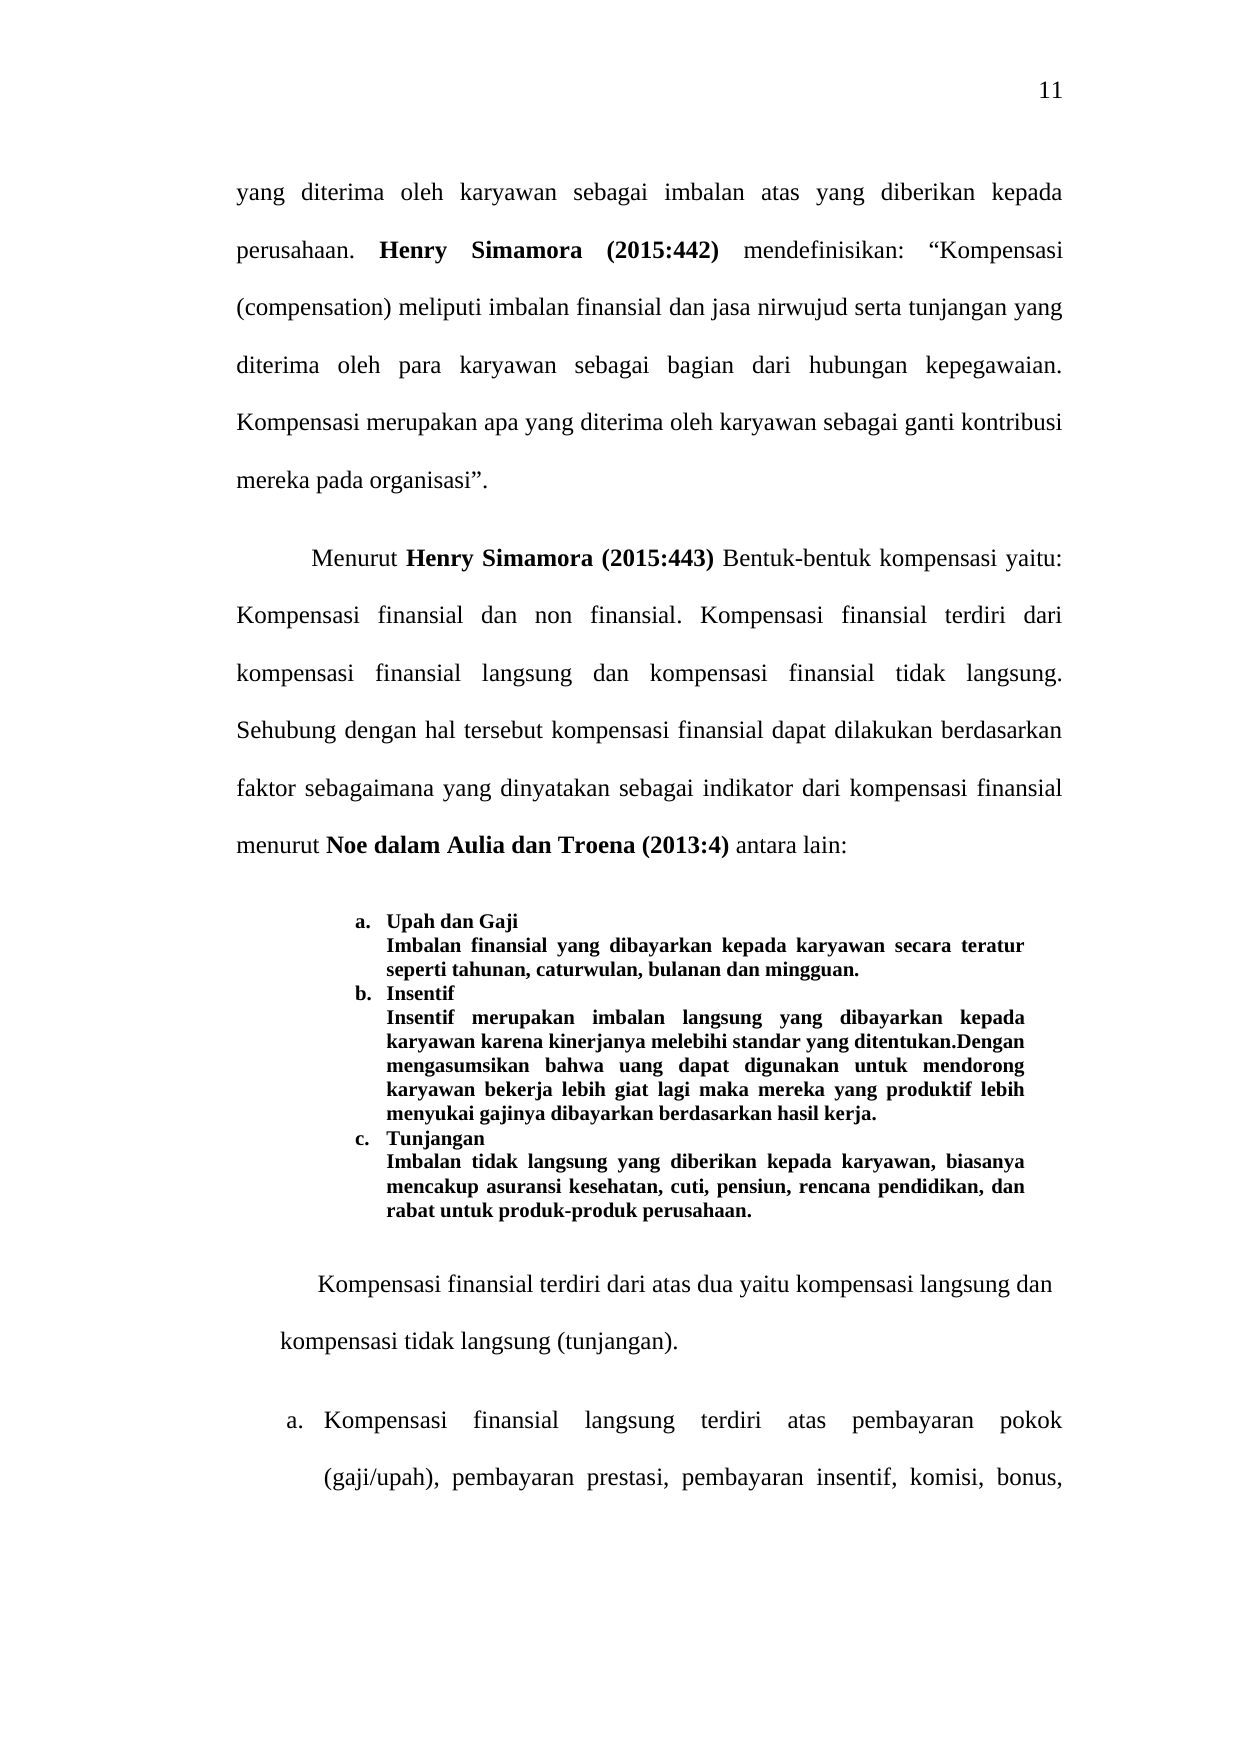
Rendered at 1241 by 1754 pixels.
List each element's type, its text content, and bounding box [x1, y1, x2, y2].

list Imbalan tidak langsung yang diberikan kepada karyawan, biasanya mencakup asuransi kesehatan, cuti, pensiun, rencana pendidikan, dan rabat untuk produk-produk perusahaan. [386, 1149, 1026, 1222]
text Menurut Henry Simamora (2015:443) Bentuk-bentuk kompensasi yaitu: Kompensasi finansial dan non finansial. Kompensasi finansial terdiri dari kompensasi finansial langsung dan kompensasi finansial tidak langsung. Sehubung dengan hal tersebut kompensasi finansial dapat dilakukan berdasarkan faktor sebagaimana yang dinyatakan sebagai indikator dari kompensasi finansial menurut Noe dalam Aulia dan Troena (2013:4) antara lain: [236, 543, 1063, 859]
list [286, 1405, 1063, 1491]
list Tunjangan [311, 1125, 1063, 1149]
list Upah dan Gaji [311, 909, 1063, 933]
list Imbalan finansial yang dibayarkan kepada karyawan secara teratur seperti tahunan, caturwulan, bulanan dan mingguan. [386, 933, 1026, 981]
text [236, 177, 1063, 493]
text Kompensasi finansial terdiri dari atas dua yaitu kompensasi langsung dan kompensasi tidak langsung (tunjangan). [280, 1269, 1063, 1355]
list Insentif [311, 981, 1063, 1005]
list Insentif merupakan imbalan langsung yang dibayarkan kepada karyawan karena kinerjanya melebihi standar yang ditentukan.Dengan mengasumsikan bahwa uang dapat digunakan untuk mendorong karyawan bekerja lebih giat lagi maka mereka yang produktif lebih menyukai gajinya dibayarkan berdasarkan hasil kerja. [386, 1005, 1026, 1125]
